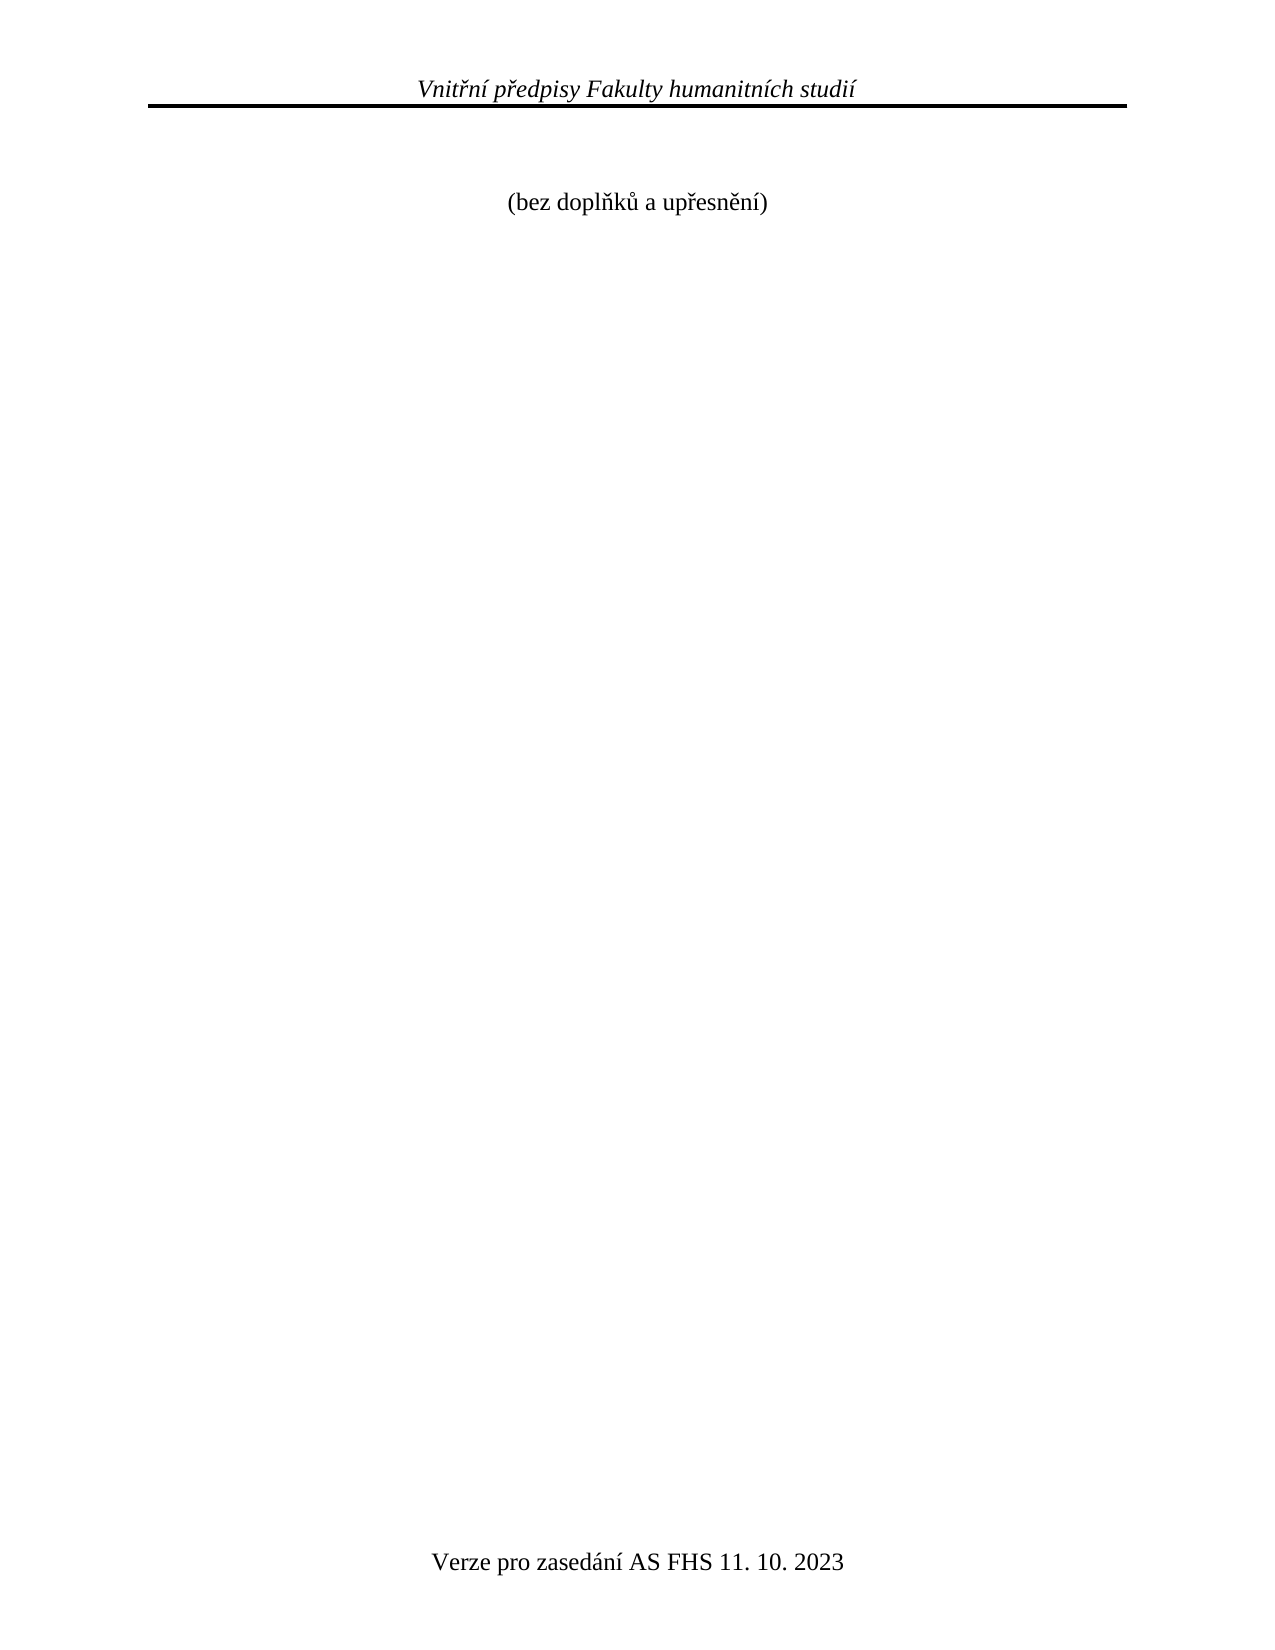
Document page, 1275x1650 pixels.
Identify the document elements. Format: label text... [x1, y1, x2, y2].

text (bez doplňků a upřesnění) [148, 187, 1127, 216]
